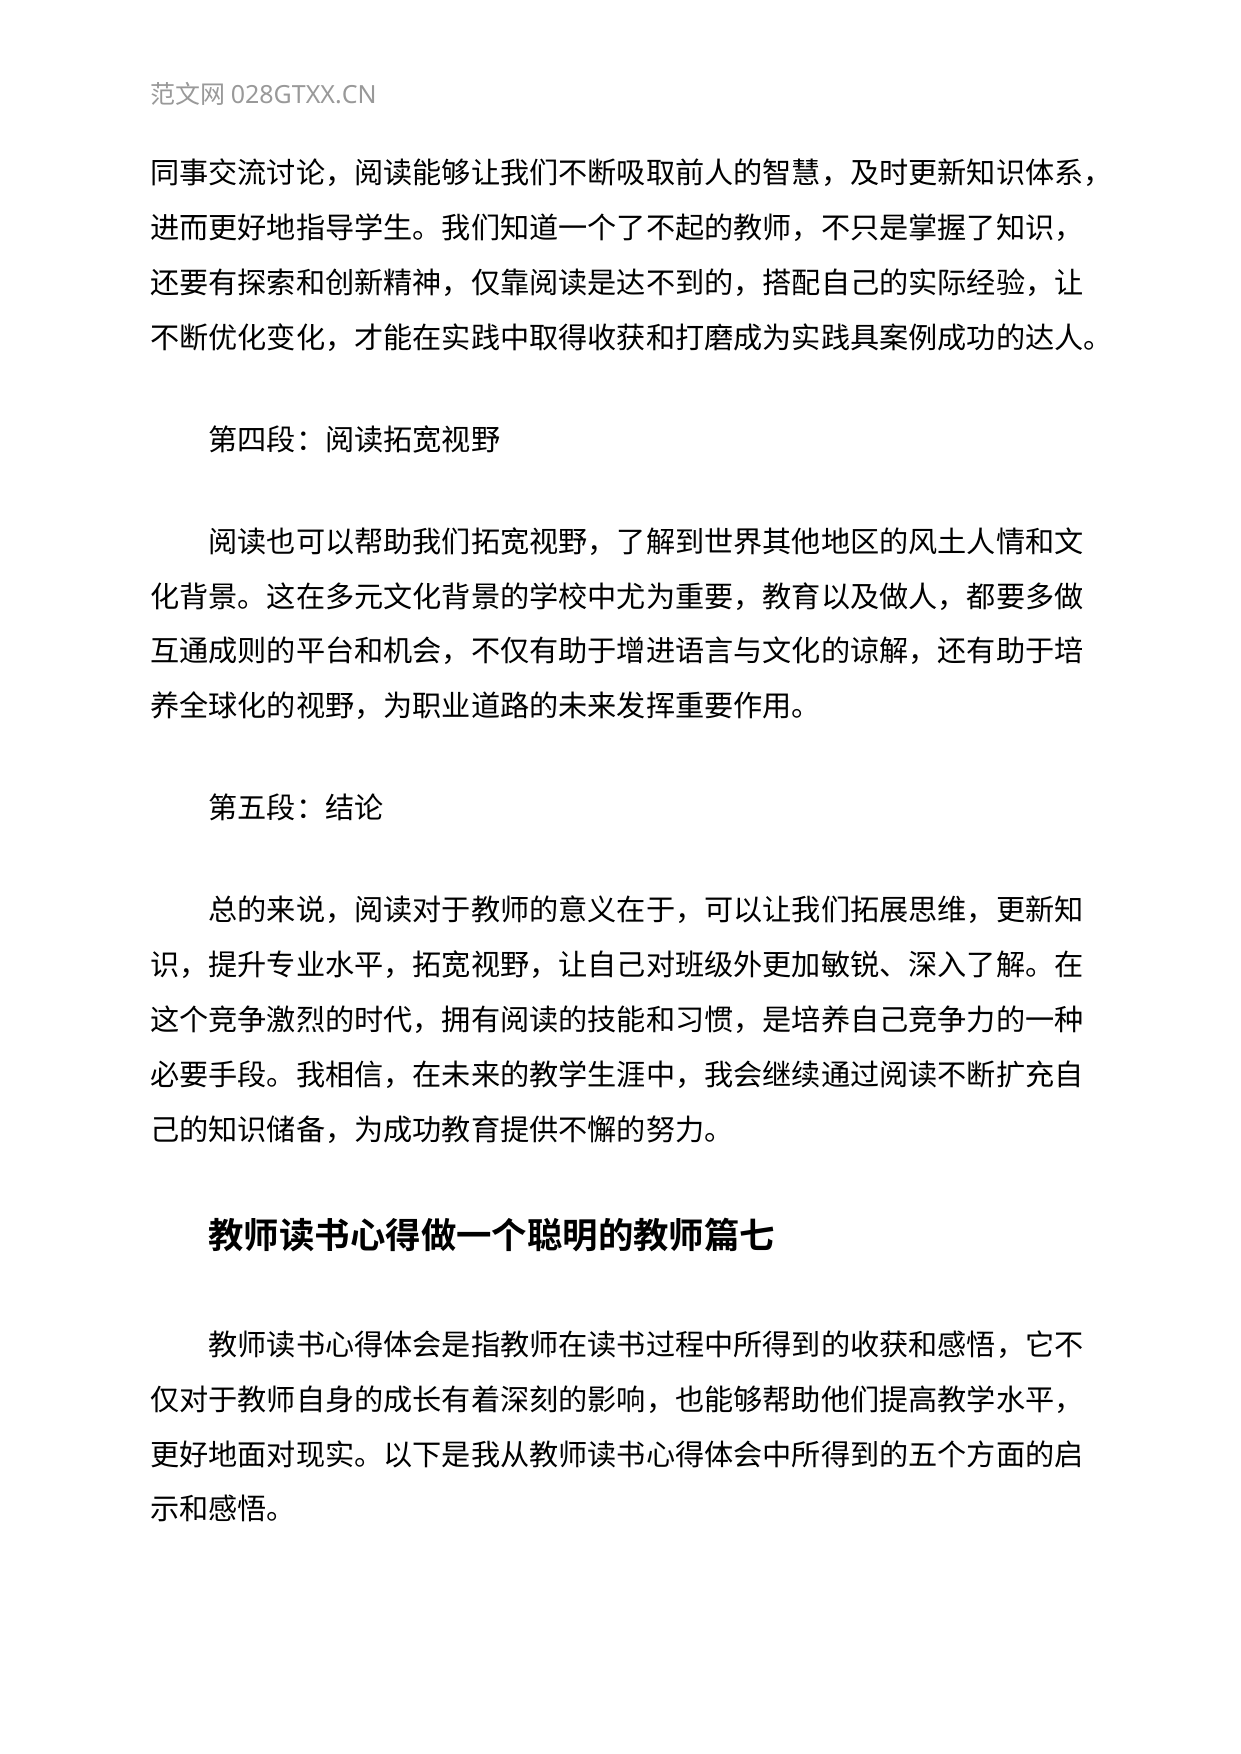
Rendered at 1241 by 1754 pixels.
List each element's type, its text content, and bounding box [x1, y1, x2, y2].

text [150, 150, 1090, 357]
text 教师读书心得做一个聪明的教师篇七 [150, 1208, 1090, 1259]
text 教师读书心得体会是指教师在读书过程中所得到的收获和感悟，它不仅对于教师自身的成长有着深刻的影响，也能够帮助他们提高教学水平，更好地面对现实。以下是我从教师读书心得体会中所得到的五个方面的启示和感悟。 [150, 1321, 1090, 1528]
text 阅读也可以帮助我们拓宽视野，了解到世界其他地区的风土人情和文化背景。这在多元文化背景的学校中尤为重要，教育以及做人，都要多做互通成则的平台和机会，不仅有助于增进语言与文化的谅解，还有助于培养全球化的视野，为职业道路的未来发挥重要作用。 [150, 518, 1090, 725]
text 第四段：阅读拓宽视野 [150, 416, 1090, 459]
text 总的来说，阅读对于教师的意义在于，可以让我们拓展思维，更新知识，提升专业水平，拓宽视野，让自己对班级外更加敏锐、深入了解。在这个竞争激烈的时代，拥有阅读的技能和习惯，是培养自己竞争力的一种必要手段。我相信，在未来的教学生涯中，我会继续通过阅读不断扩充自己的知识储备，为成功教育提供不懈的努力。 [150, 886, 1090, 1148]
text 第五段：结论 [150, 785, 1090, 827]
